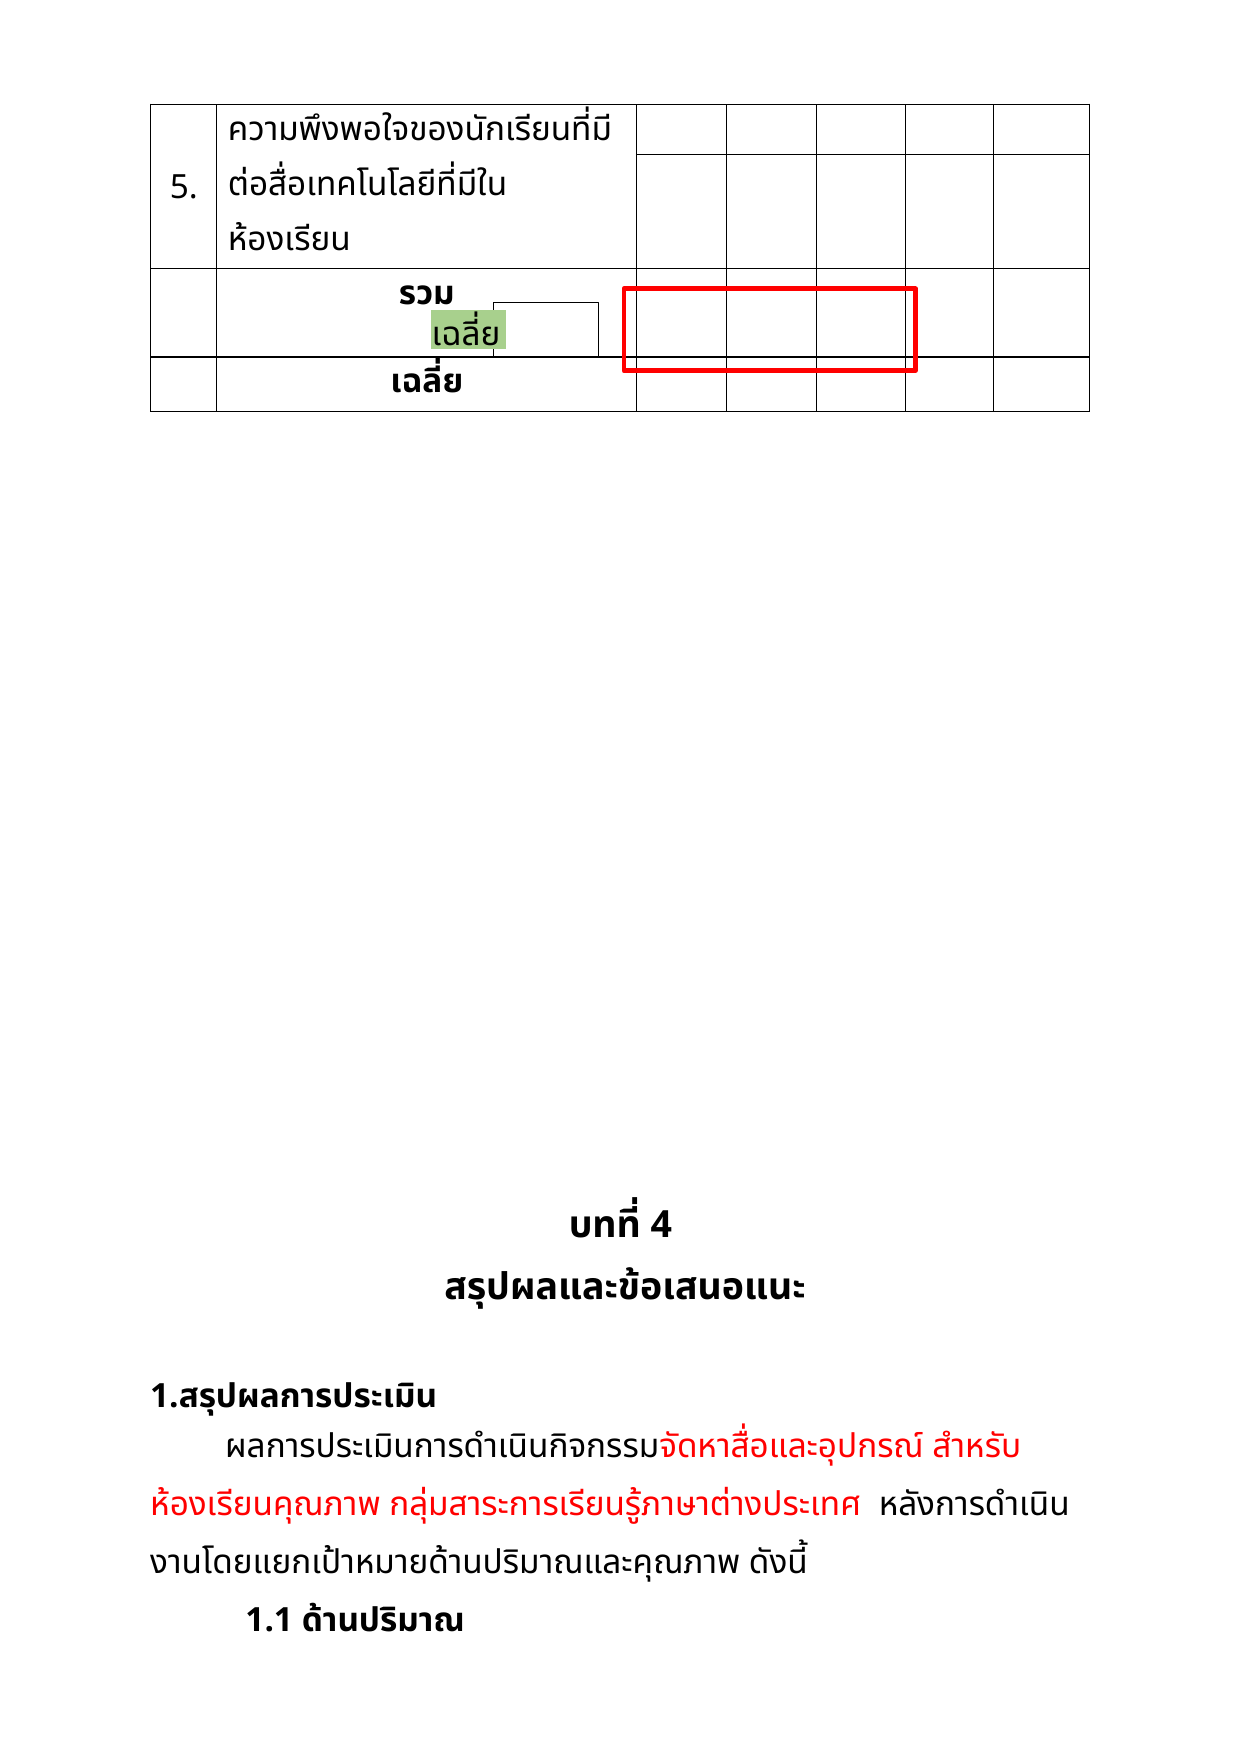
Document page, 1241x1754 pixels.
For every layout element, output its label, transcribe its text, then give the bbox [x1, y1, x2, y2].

table_cell 5. [151, 105, 216, 268]
table_cell เฉลี่ย [217, 358, 636, 411]
table_cell [727, 358, 816, 368]
table_cell [906, 105, 993, 154]
table_cell [151, 358, 216, 411]
text ผลการประเมินการดำเนินกิจกรรมจัดหาสื่อและอุปกรณ์ สำหรับห้องเรียนคุณภาพ กลุ่มสาระการเรียนรู้ภาษาต่างประเทศ หลังการดำเนินงานโดยแยกเป้าหมายด้านปริมาณและคุณภาพ ดังนี้ 1.1 ด้านปริมาณ [150, 1422, 1090, 1647]
table_cell [637, 155, 726, 268]
table_cell [637, 105, 726, 154]
table_cell [727, 291, 816, 356]
table_cell [817, 155, 905, 268]
text 1.สรุปผลการประเมิน [150, 1372, 1090, 1422]
table_cell [906, 269, 993, 356]
text สรุปผลและข้อเสนอแนะ [150, 1259, 1090, 1316]
table_cell [637, 358, 726, 368]
table_cell [727, 269, 816, 286]
table_cell [727, 155, 816, 268]
table_cell [637, 269, 726, 286]
table_cell [151, 269, 216, 356]
table_cell [817, 269, 905, 286]
table_cell รวม [217, 269, 636, 356]
table_cell [637, 291, 726, 356]
table_cell [994, 269, 1089, 356]
table_cell [817, 358, 905, 368]
table_cell [727, 373, 816, 411]
table_cell ความพึงพอใจของนักเรียนที่มีต่อสื่อเทคโนโลยีที่มีในห้องเรียน [217, 105, 636, 268]
table_cell [637, 373, 726, 411]
table_cell [817, 373, 905, 411]
table_cell [994, 155, 1089, 268]
table_cell [906, 358, 993, 411]
text บทที่ 4 [150, 1197, 1090, 1254]
table_cell [817, 291, 905, 356]
table_cell [994, 105, 1089, 154]
table_cell [994, 358, 1089, 411]
table_cell [906, 155, 993, 268]
table_cell [817, 105, 905, 154]
table_cell [727, 105, 816, 154]
